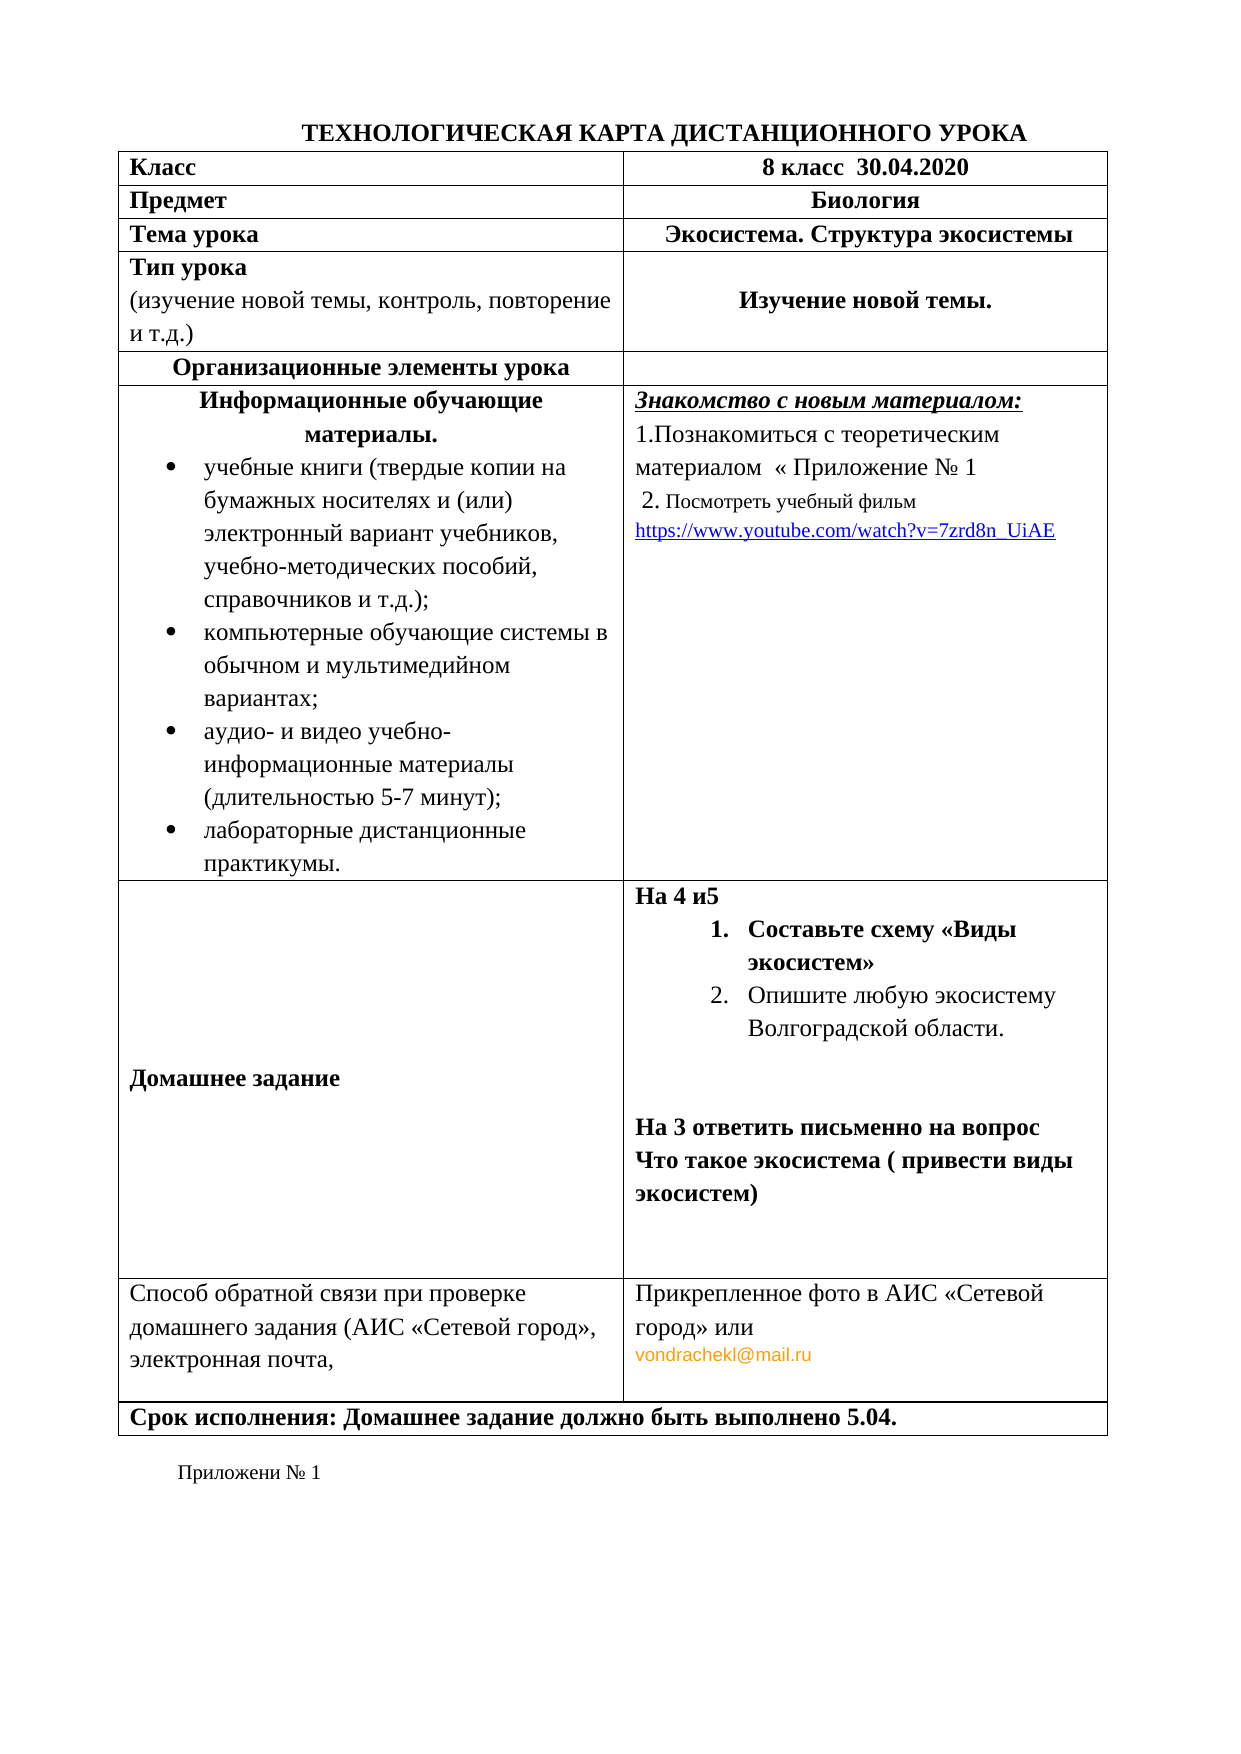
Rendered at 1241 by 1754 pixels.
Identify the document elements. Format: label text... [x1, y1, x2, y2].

table_cell Организационные элементы урока [119, 352, 623, 384]
table_cell Срок исполнения: Домашнее задание должно быть выполнено 5.04. [119, 1403, 1107, 1435]
table_cell Предмет [119, 186, 623, 218]
table_cell Знакомство с новым материалом: 1.Познакомиться с теоретическим материалом « Приложение № 1 2. Посмотреть учебный фильм https://www.youtube.com/watch?v=7zrd8n_UiAE [624, 386, 1107, 880]
table_cell На 4 и5 Составьте схему «Виды экосистем» Опишите любую экосистему Волгоградской области. На 3 ответить письменно на вопрос Что такое экосистема ( привести виды экосистем) [624, 881, 1107, 1277]
table_cell Информационные обучающие материалы. учебные книги (твердые копии на бумажных носителях и (или) электронный вариант учебников, учебно-методических пособий, справочников и т.д.); компьютерные обучающие системы в обычном и мультимедийном вариантах; аудио- и видео учебно-информационные материалы (длительностью 5-7 минут); лабораторные дистанционные практикумы. [119, 386, 623, 880]
table_header 8 класс 30.04.2020 [624, 152, 1107, 184]
table_header Класс [119, 152, 623, 184]
table_cell Тема урока [119, 219, 623, 251]
table_cell [624, 352, 1107, 384]
table_cell Способ обратной связи при проверке домашнего задания (АИС «Сетевой город», электронная почта, [119, 1279, 623, 1401]
table_cell Изучение новой темы. [624, 252, 1107, 351]
table_cell Биология [624, 186, 1107, 218]
table_cell Экосистема. Структура экосистемы [624, 219, 1107, 251]
table_cell Прикрепленное фото в АИС «Сетевой город» или vondrachekl@mail.ru [624, 1279, 1107, 1401]
table_cell Тип урока (изучение новой темы, контроль, повторение и т.д.) [119, 252, 623, 351]
text Приложени № 1 [177, 1460, 1152, 1484]
table_cell Домашнее задание [119, 881, 623, 1277]
text ТЕХНОЛОГИЧЕСКАЯ КАРТА ДИСТАНЦИОННОГО УРОКА [177, 118, 1152, 147]
